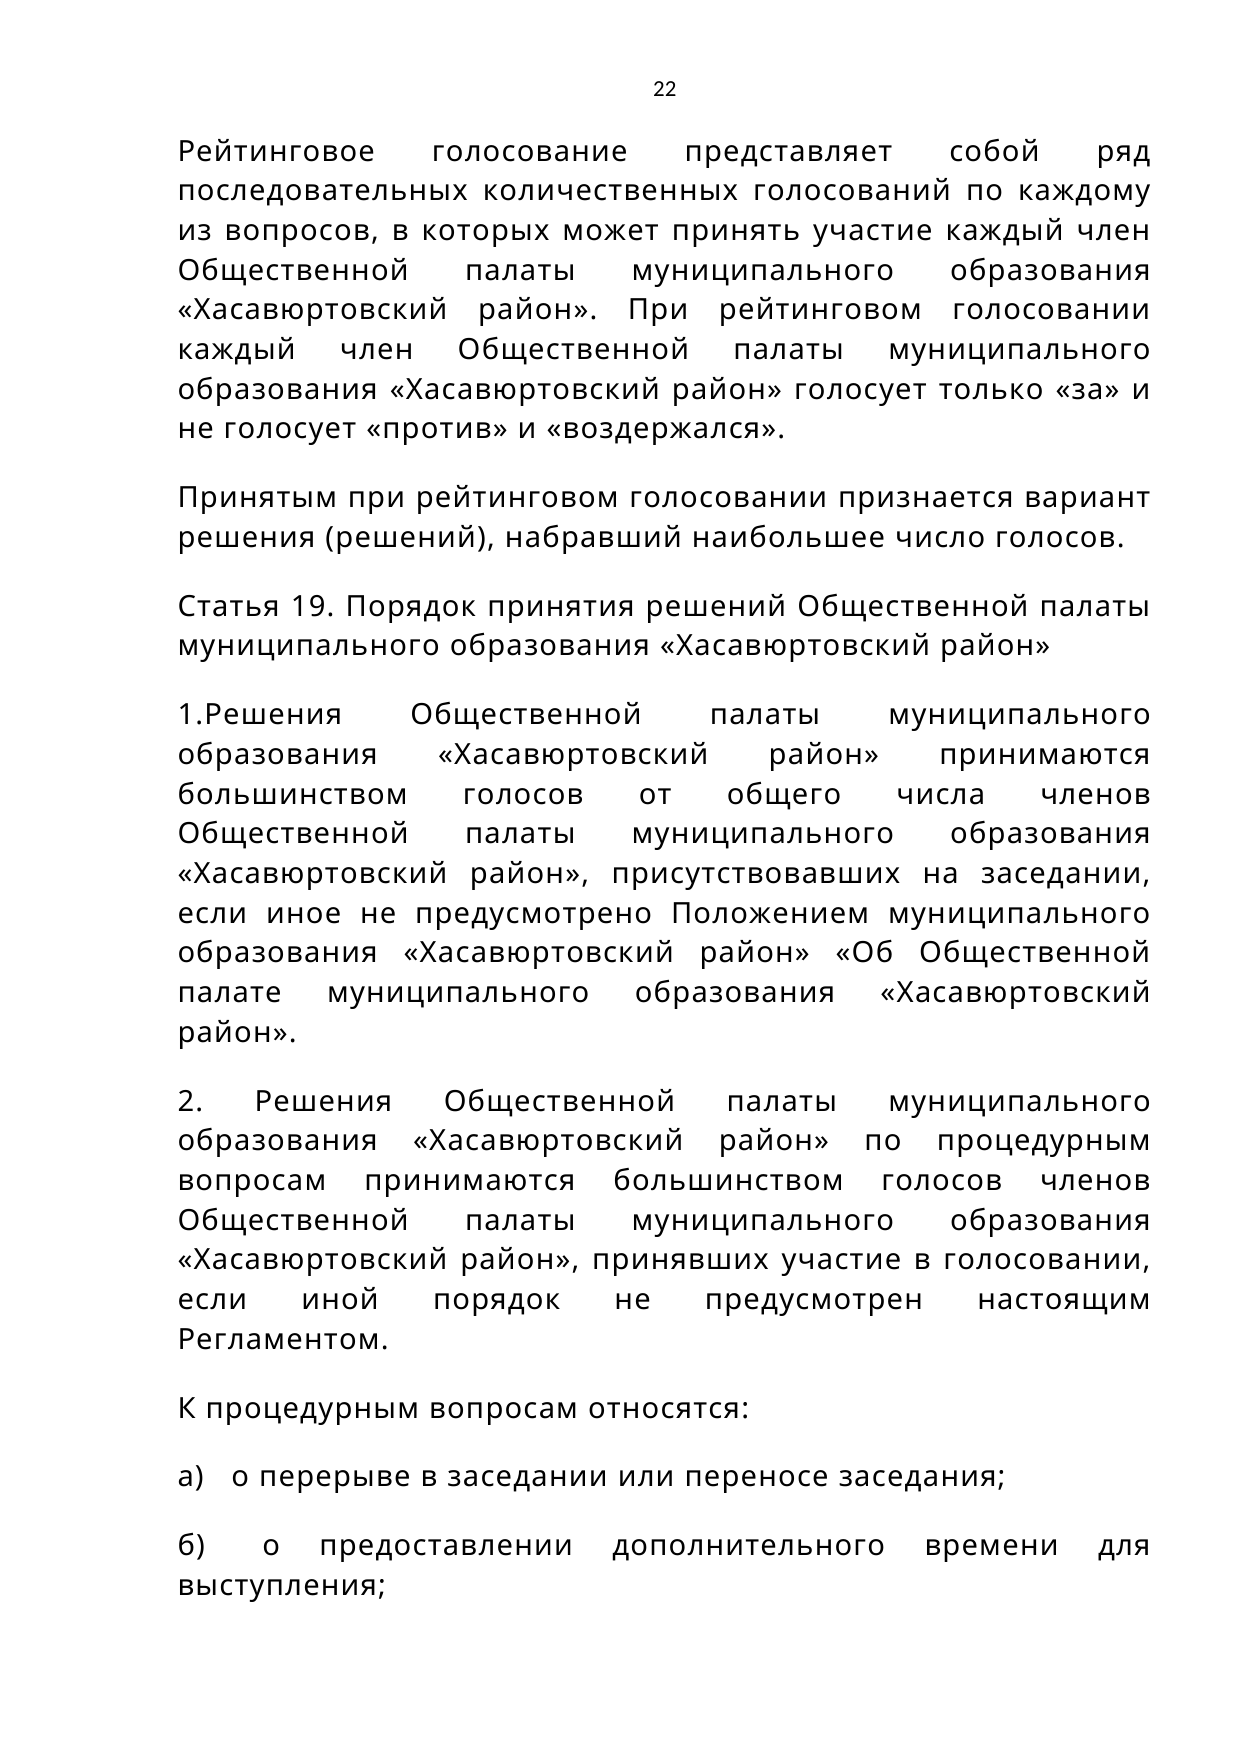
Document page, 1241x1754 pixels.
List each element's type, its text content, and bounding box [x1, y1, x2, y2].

text а) о перерыве в заседании или переносе заседания; [177, 1456, 1152, 1495]
text К процедурным вопросам относятся: [177, 1387, 1152, 1427]
text 1.Решения Общественной палаты муниципального образования «Хасавюртовский район» принимаются большинством голосов от общего числа членов Общественной палаты муниципального образования «Хасавюртовский район», присутствовавших на заседании, если иное не предусмотрено Положением муниципального образования «Хасавюртовский район» «Об Общественной палате муниципального образования «Хасавюртовский район». [177, 693, 1152, 1051]
text б) о предоставлении дополнительного времени для выступления; [177, 1524, 1152, 1604]
text Рейтинговое голосование представляет собой ряд последовательных количественных голосований по каждому из вопросов, в которых может принять участие каждый член Общественной палаты муниципального образования «Хасавюртовский район». При рейтинговом голосовании каждый член Общественной палаты муниципального образования «Хасавюртовский район» голосует только «за» и не голосует «против» и «воздержался». [177, 130, 1152, 447]
text 2. Решения Общественной палаты муниципального образования «Хасавюртовский район» по процедурным вопросам принимаются большинством голосов членов Общественной палаты муниципального образования «Хасавюртовский район», принявших участие в голосовании, если иной порядок не предусмотрен настоящим Регламентом. [177, 1080, 1152, 1358]
text Принятым при рейтинговом голосовании признается вариант решения (решений), набравший наибольшее число голосов. [177, 476, 1152, 556]
text Статья 19. Порядок принятия решений Общественной палаты муниципального образования «Хасавюртовский район» [177, 585, 1152, 664]
